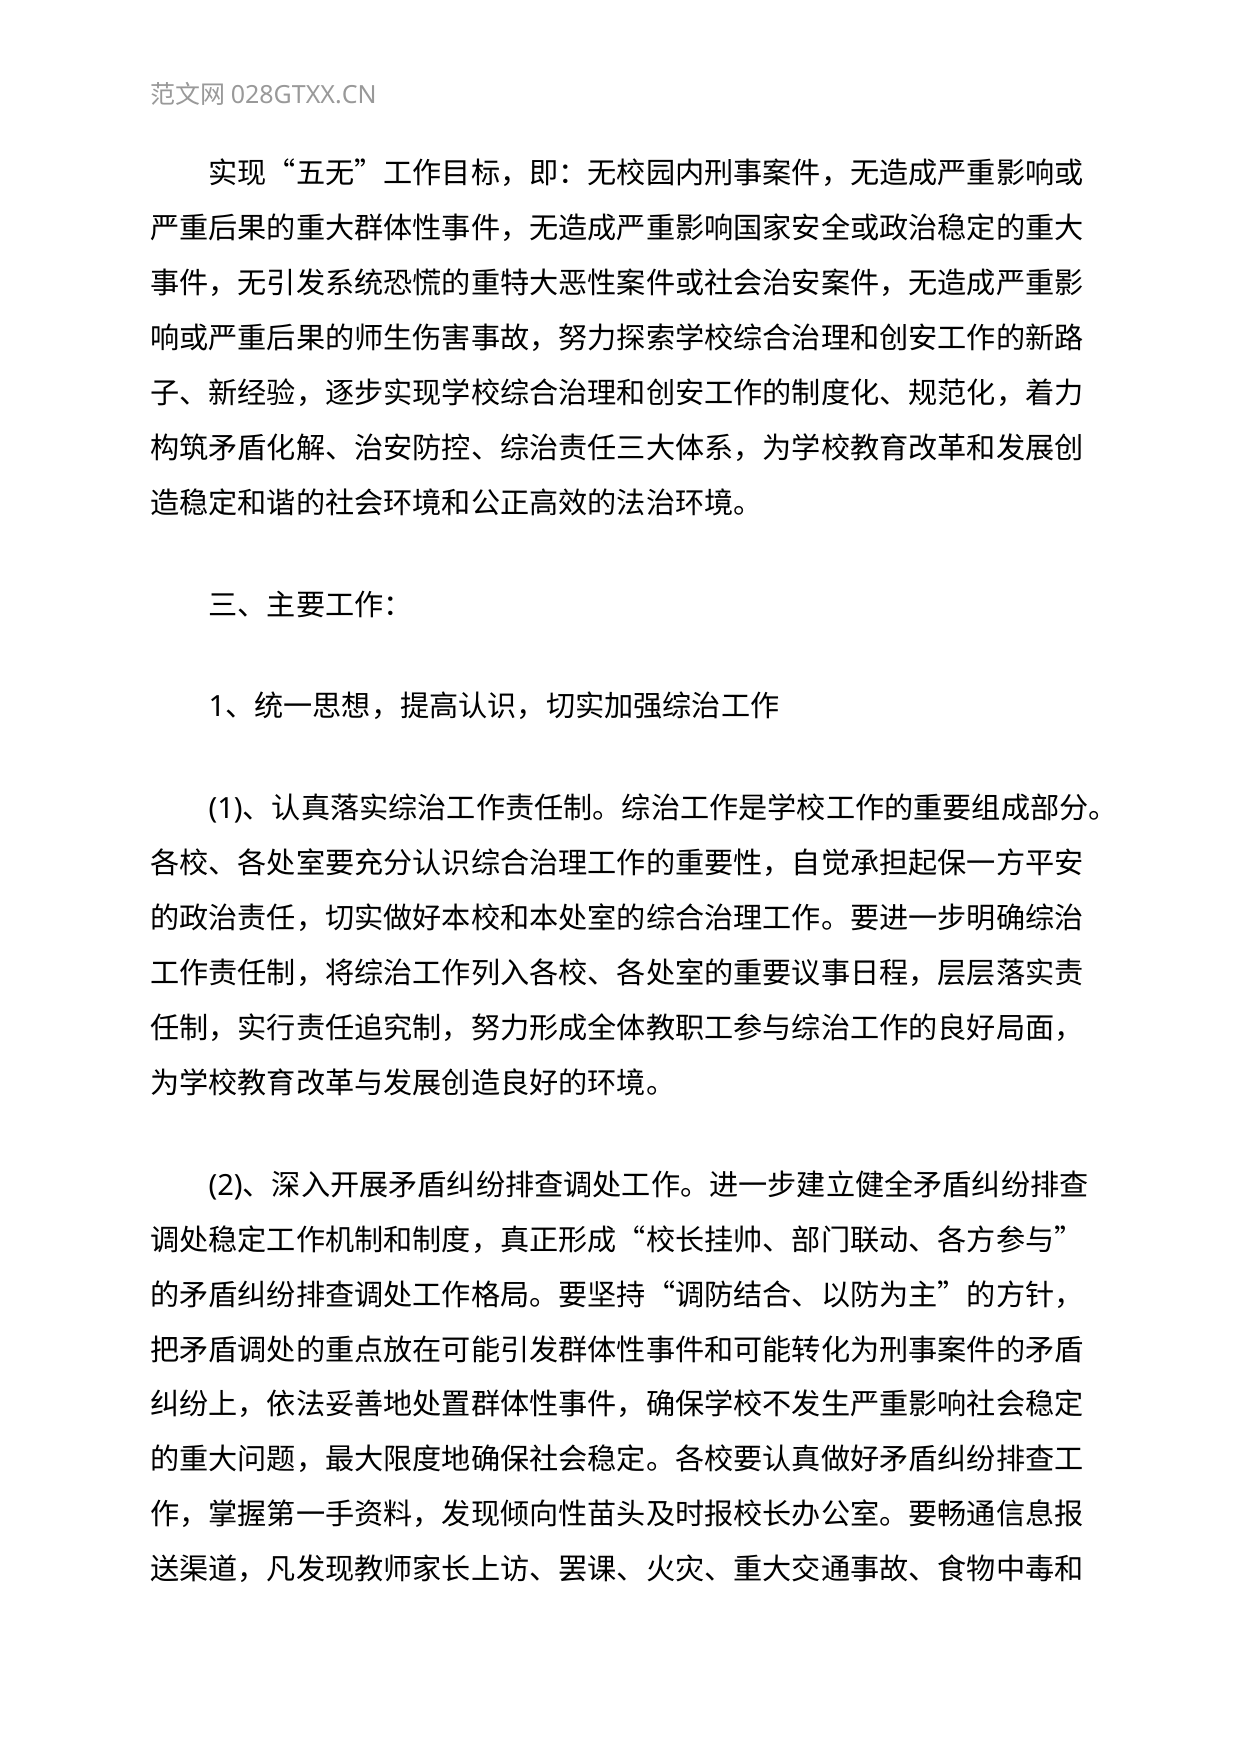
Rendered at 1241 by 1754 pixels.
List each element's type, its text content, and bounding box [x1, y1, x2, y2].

text 实现“五无”工作目标，即：无校园内刑事案件，无造成严重影响或严重后果的重大群体性事件，无造成严重影响国家安全或政治稳定的重大事件，无引发系统恐慌的重特大恶性案件或社会治安案件，无造成严重影响或严重后果的师生伤害事故，努力探索学校综合治理和创安工作的新路子、新经验，逐步实现学校综合治理和创安工作的制度化、规范化，着力构筑矛盾化解、治安防控、综治责任三大体系，为学校教育改革和发展创造稳定和谐的社会环境和公正高效的法治环境。 [150, 150, 1090, 522]
text 三、主要工作： [150, 581, 1090, 623]
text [150, 1161, 1090, 1588]
text (1)、认真落实综治工作责任制。综治工作是学校工作的重要组成部分。各校、各处室要充分认识综合治理工作的重要性，自觉承担起保一方平安的政治责任，切实做好本校和本处室的综合治理工作。要进一步明确综治工作责任制，将综治工作列入各校、各处室的重要议事日程，层层落实责任制，实行责任追究制，努力形成全体教职工参与综治工作的良好局面，为学校教育改革与发展创造良好的环境。 [150, 785, 1090, 1102]
text 1、统一思想，提高认识，切实加强综治工作 [150, 683, 1090, 725]
